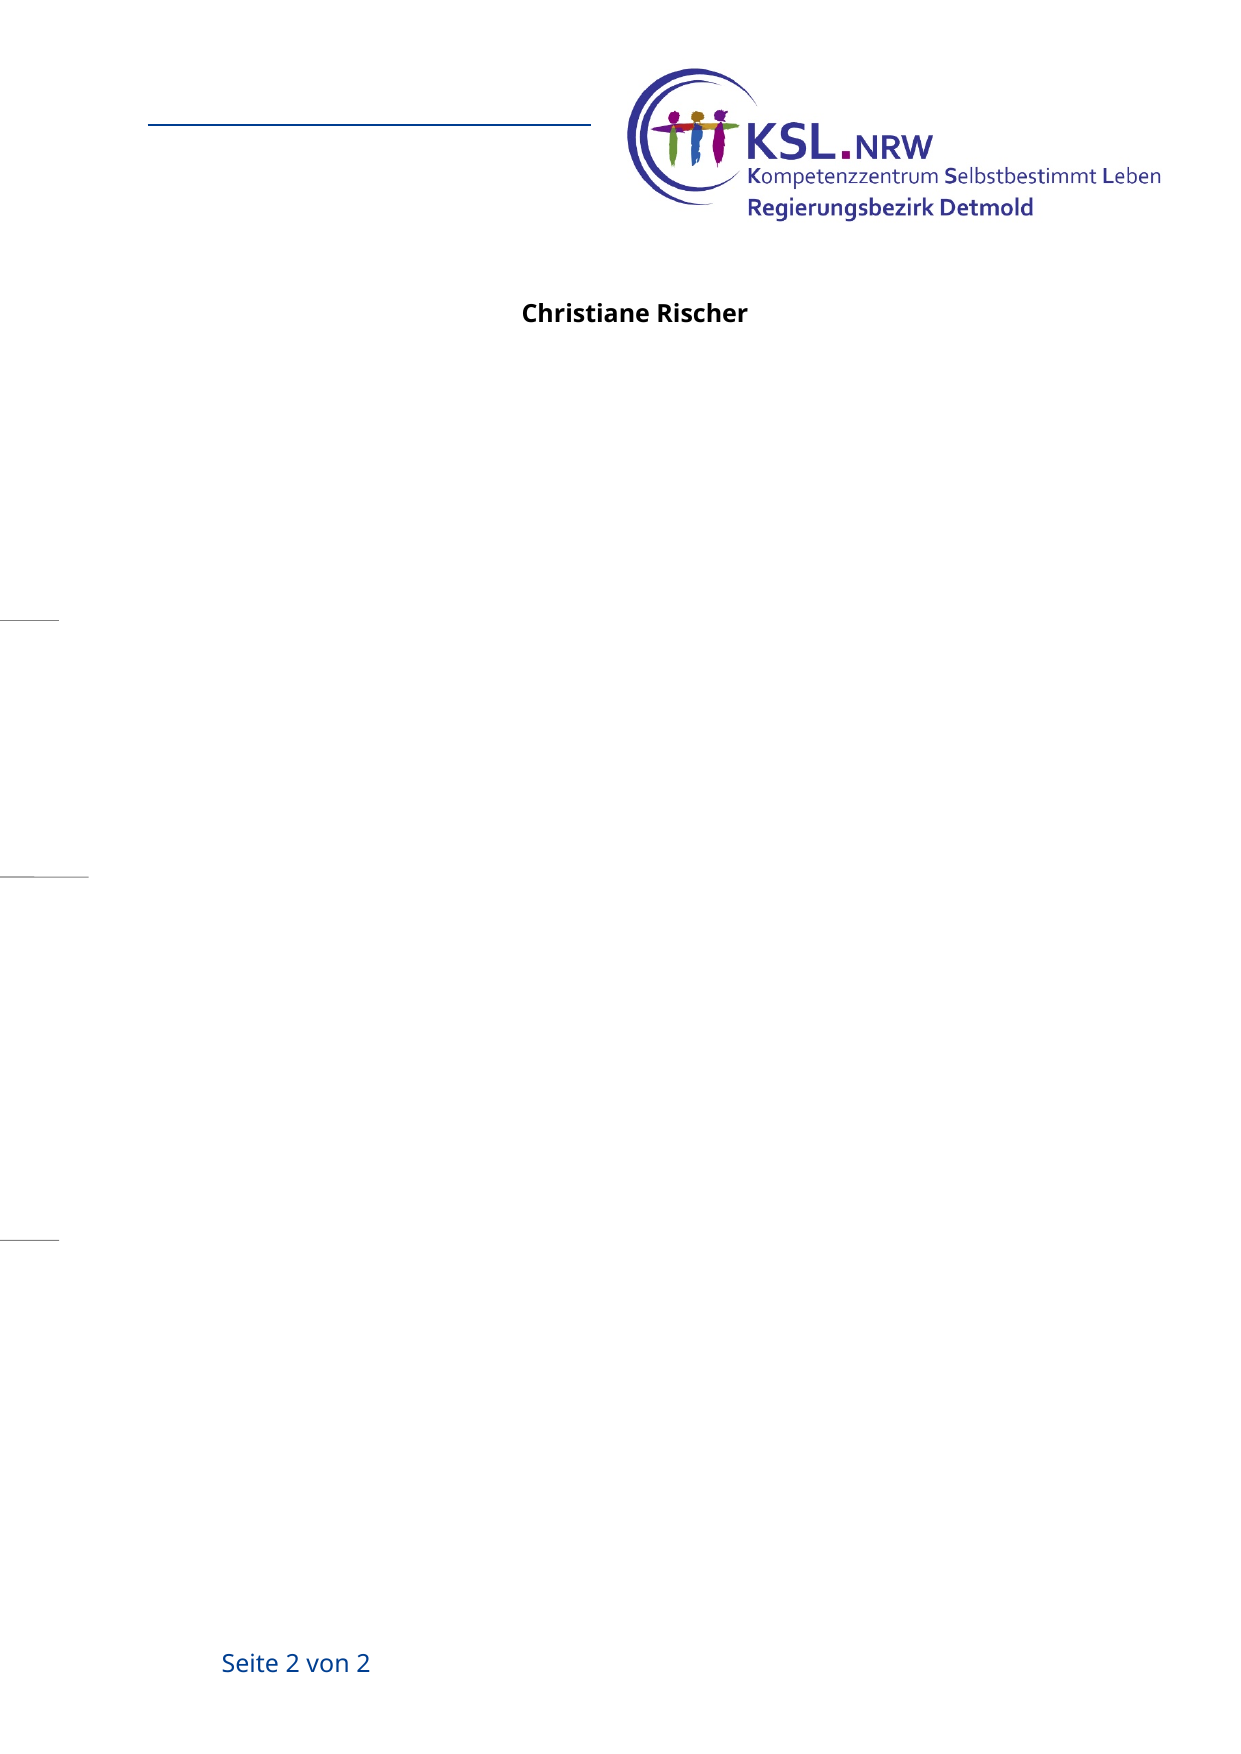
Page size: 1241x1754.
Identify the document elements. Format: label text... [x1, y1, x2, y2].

picture [616, 58, 1182, 224]
text Christiane Rischer [148, 295, 1122, 329]
